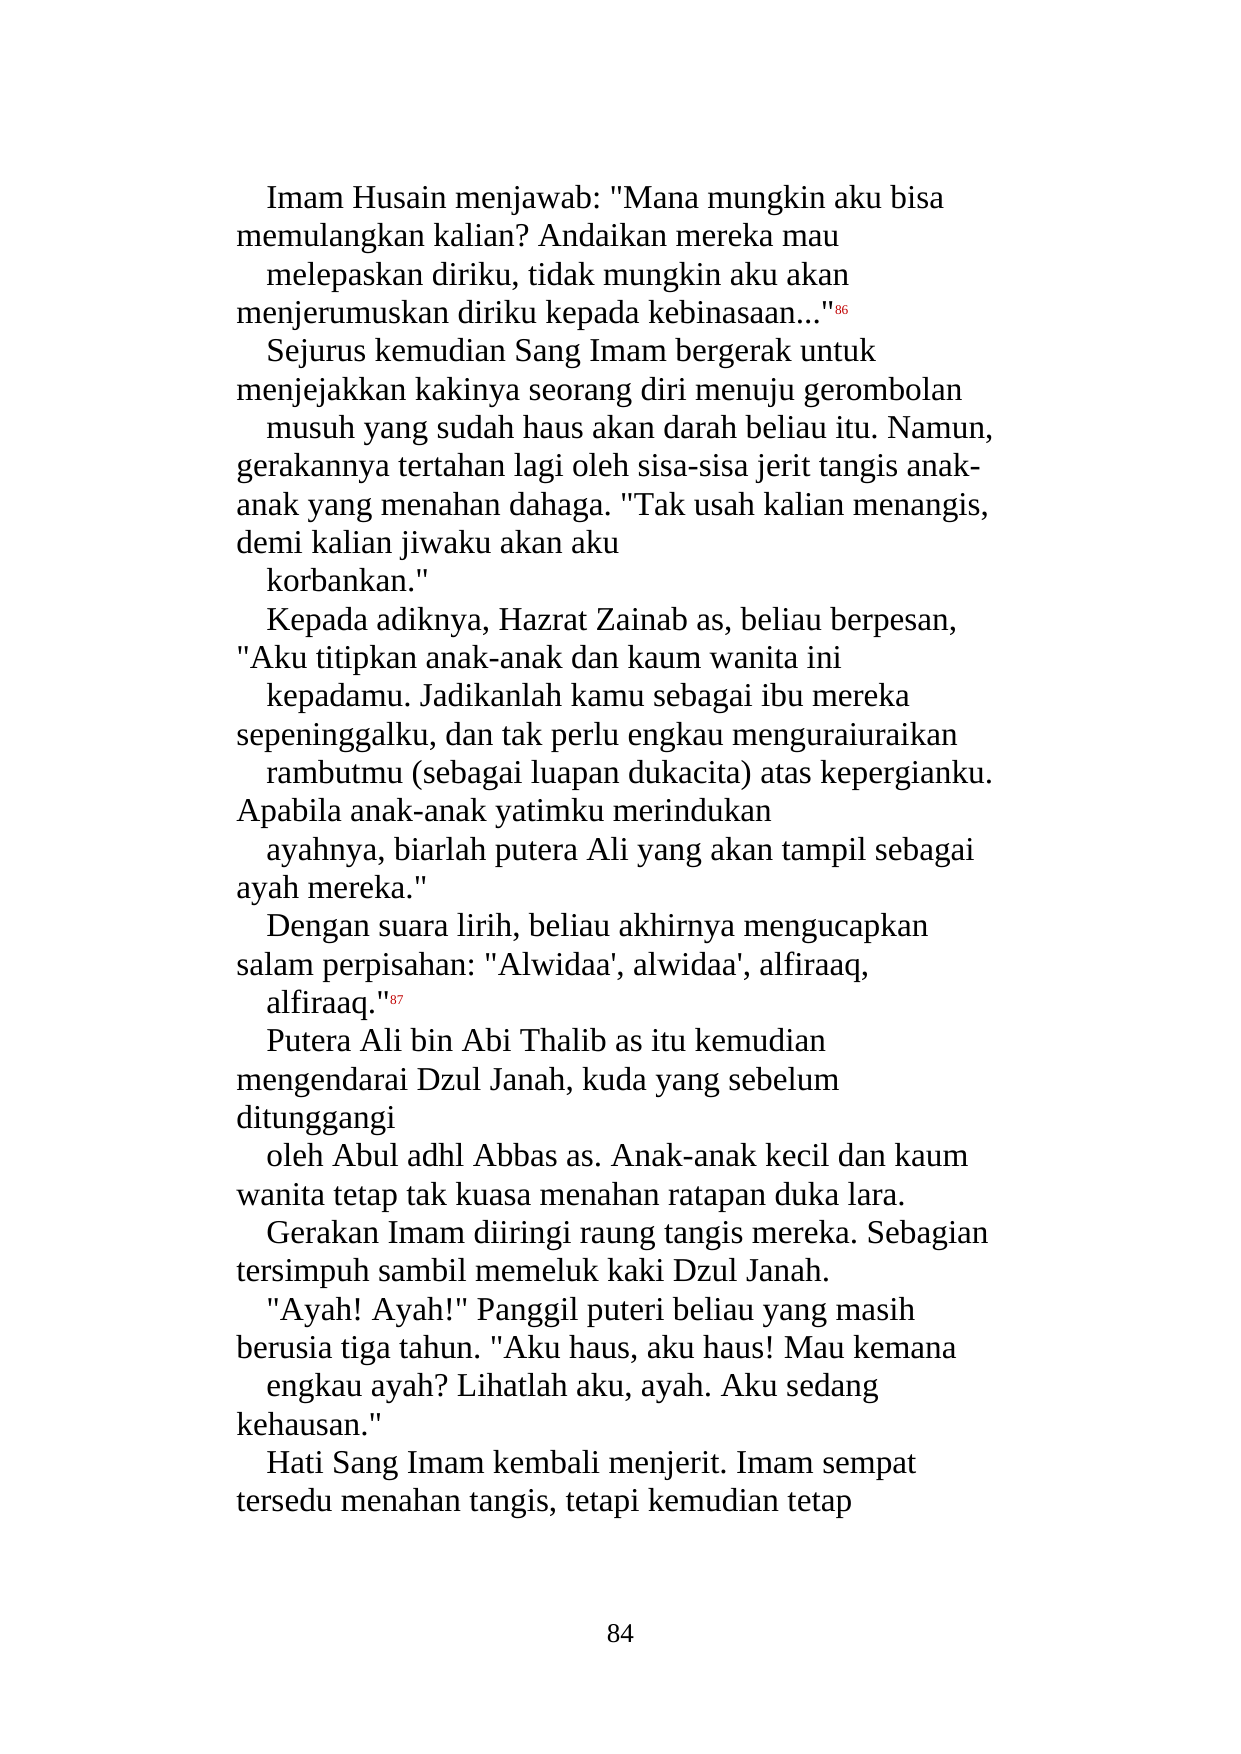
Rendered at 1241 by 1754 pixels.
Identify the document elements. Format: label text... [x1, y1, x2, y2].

text rambutmu (sebagai luapan dukacita) atas kepergianku. Apabila anak-anak yatimku merindukan [236, 752, 1004, 829]
text Dengan suara lirih, beliau akhirnya mengucapkan salam perpisahan: "Alwidaa', alwidaa', alfiraaq, [236, 906, 1004, 982]
text kepadamu. Jadikanlah kamu sebagai ibu mereka sepeninggalku, dan tak perlu engkau menguraiuraikan [236, 676, 1004, 752]
text alfiraaq."87 [236, 982, 1004, 1021]
text ayahnya, biarlah putera Ali yang akan tampil sebagai ayah mereka." [236, 829, 1004, 906]
text Hati Sang Imam kembali menjerit. Imam sempat tersedu menahan tangis, tetapi kemudian tetap [236, 1442, 1004, 1519]
text Kepada adiknya, Hazrat Zainab as, beliau berpesan, "Aku titipkan anak-anak dan kaum wanita ini [236, 599, 1004, 676]
text melepaskan diriku, tidak mungkin aku akan menjerumuskan diriku kepada kebinasaan..."86 [236, 254, 1004, 331]
text oleh Abul adhl Abbas as. Anak-anak kecil dan kaum wanita tetap tak kuasa menahan ratapan duka lara. [236, 1136, 1004, 1212]
text Gerakan Imam diiringi raung tangis mereka. Sebagian tersimpuh sambil memeluk kaki Dzul Janah. [236, 1212, 1004, 1289]
text "Ayah! Ayah!" Panggil puteri beliau yang masih berusia tiga tahun. "Aku haus, aku haus! Mau kemana [236, 1289, 1004, 1366]
text Sejurus kemudian Sang Imam bergerak untuk menjejakkan kakinya seorang diri menuju gerombolan [236, 331, 1004, 407]
text Putera Ali bin Abi Thalib as itu kemudian mengendarai Dzul Janah, kuda yang sebelum ditunggangi [236, 1021, 1004, 1136]
text engkau ayah? Lihatlah aku, ayah. Aku sedang kehausan." [236, 1366, 1004, 1442]
text Imam Husain menjawab: "Mana mungkin aku bisa memulangkan kalian? Andaikan mereka mau [236, 177, 1004, 254]
text korbankan." [236, 561, 1004, 599]
text musuh yang sudah haus akan darah beliau itu. Namun, gerakannya tertahan lagi oleh sisa-sisa jerit tangis anak-anak yang menahan dahaga. "Tak usah kalian menangis, demi kalian jiwaku akan aku [236, 407, 1004, 561]
